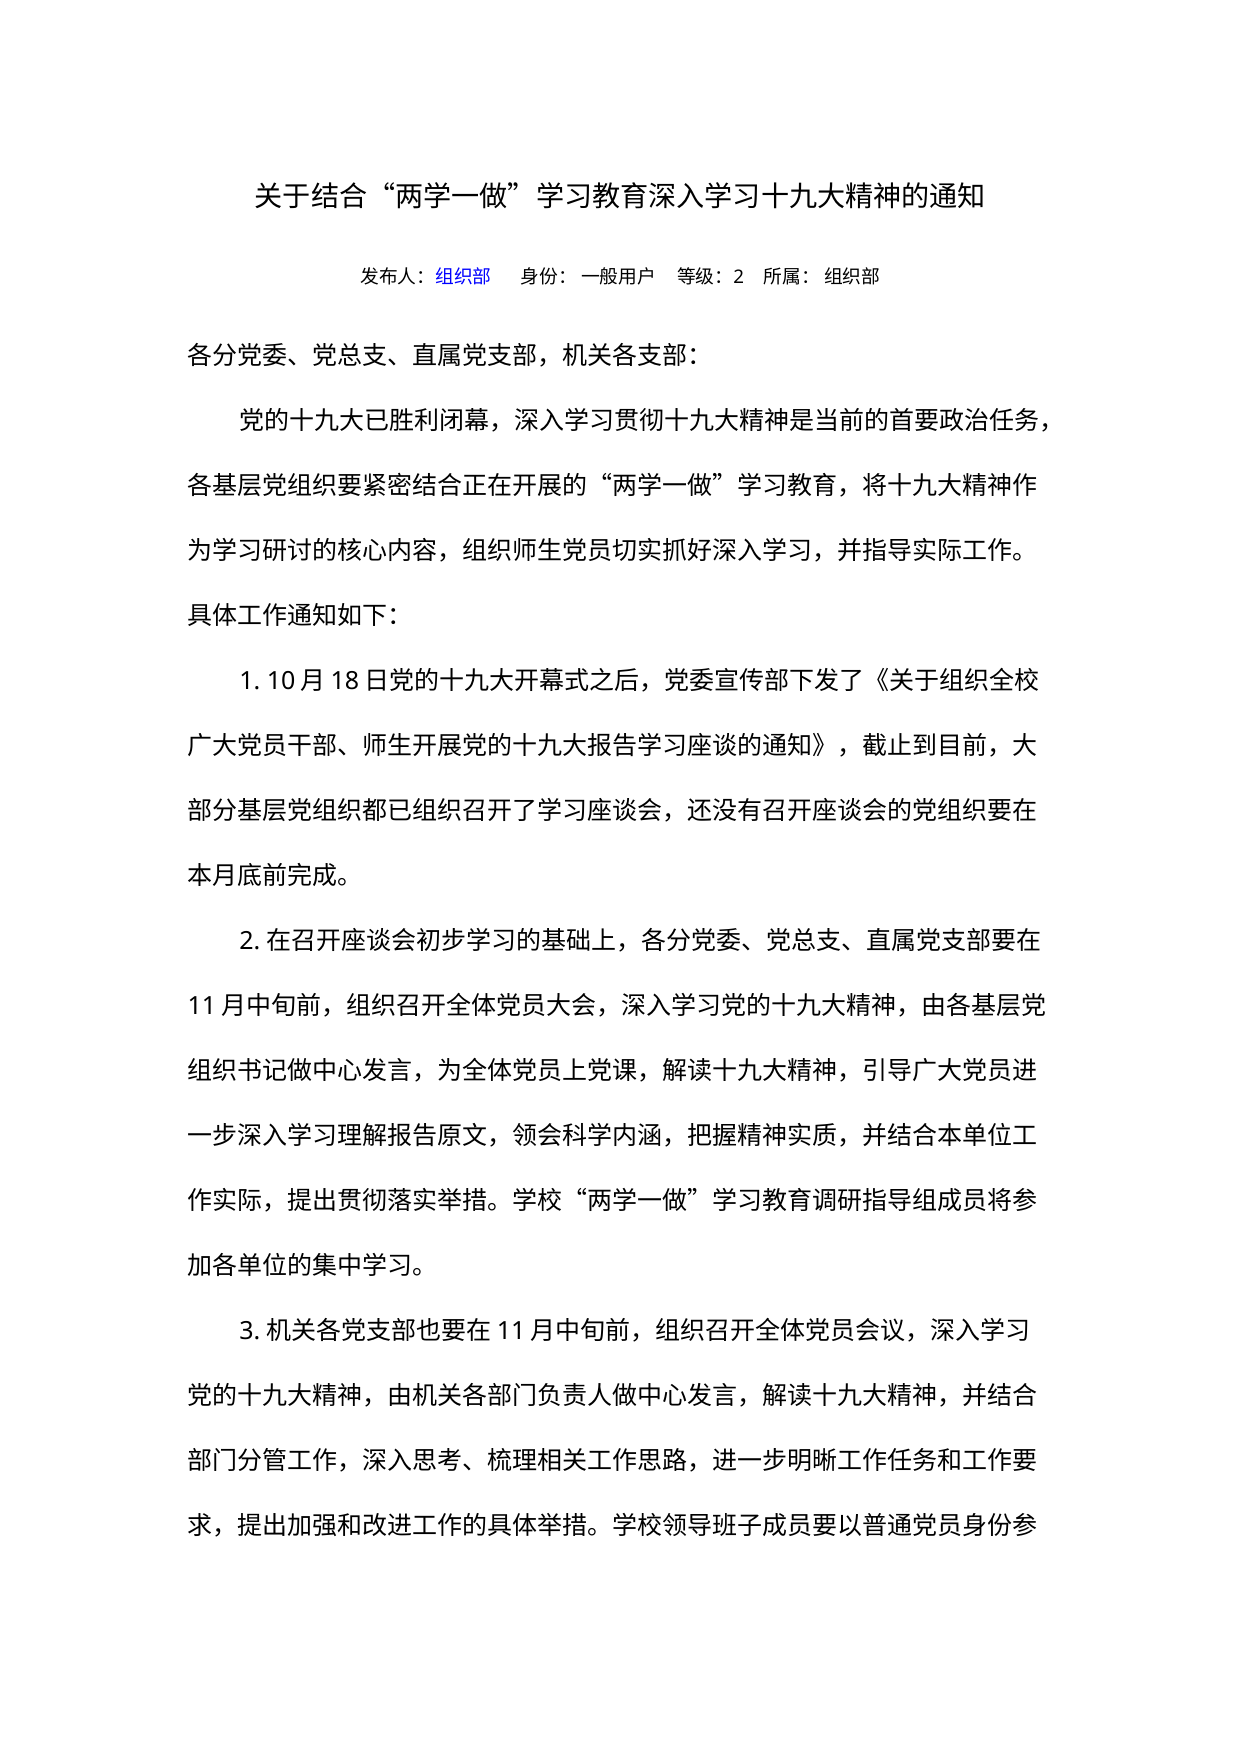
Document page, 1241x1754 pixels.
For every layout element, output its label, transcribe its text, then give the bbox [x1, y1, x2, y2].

table_header 关于结合“两学一做”学习教育深入学习十九大精神的通知 [188, 162, 1053, 227]
table_cell 发布人：组织部 身份： 一般用户 等级：2 所属： 组织部 [188, 227, 1053, 292]
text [187, 321, 1053, 1556]
